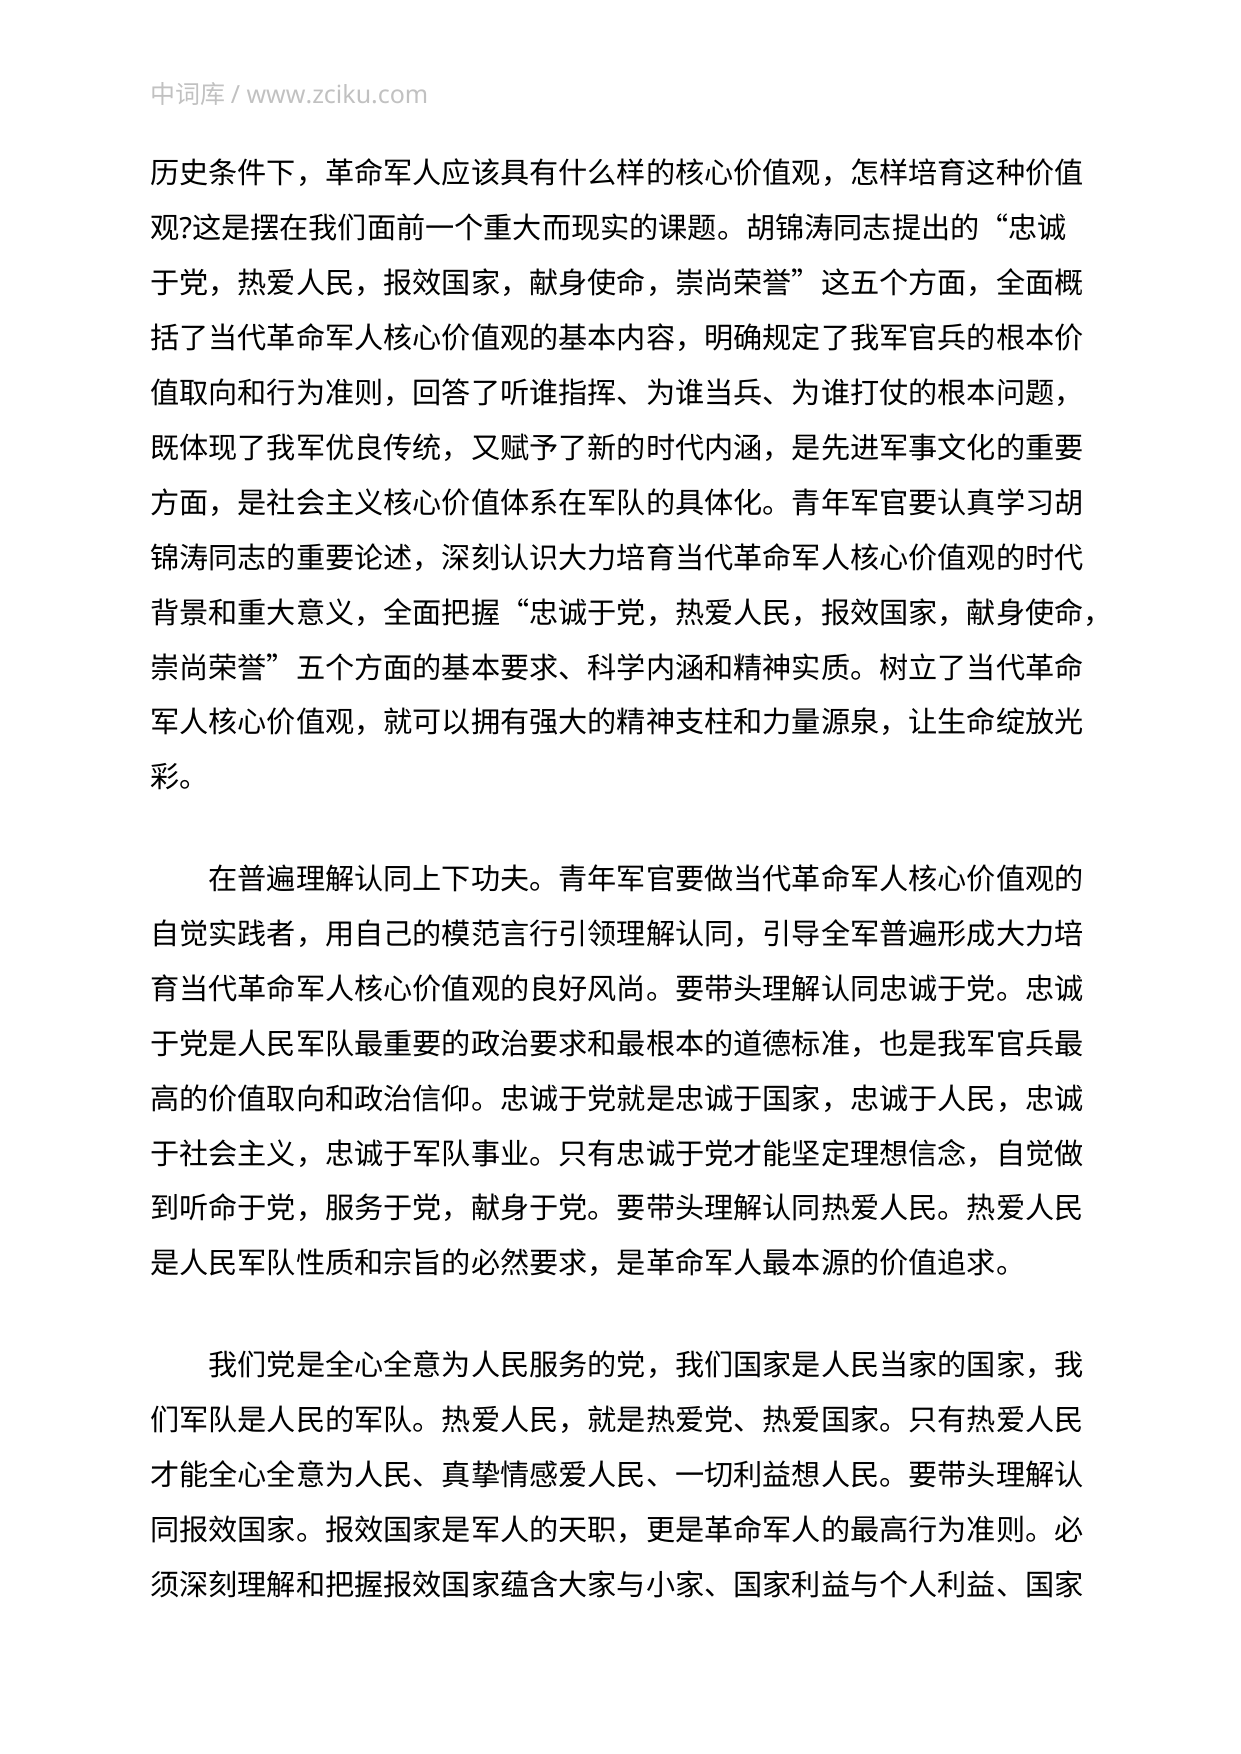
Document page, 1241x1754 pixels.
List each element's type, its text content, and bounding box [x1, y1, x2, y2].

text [150, 1342, 1090, 1604]
text 在普遍理解认同上下功夫。青年军官要做当代革命军人核心价值观的自觉实践者，用自己的模范言行引领理解认同，引导全军普遍形成大力培育当代革命军人核心价值观的良好风尚。要带头理解认同忠诚于党。忠诚于党是人民军队最重要的政治要求和最根本的道德标准，也是我军官兵最高的价值取向和政治信仰。忠诚于党就是忠诚于国家，忠诚于人民，忠诚于社会主义，忠诚于军队事业。只有忠诚于党才能坚定理想信念，自觉做到听命于党，服务于党，献身于党。要带头理解认同热爱人民。热爱人民是人民军队性质和宗旨的必然要求，是革命军人最本源的价值追求。 [150, 856, 1090, 1282]
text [150, 150, 1090, 796]
